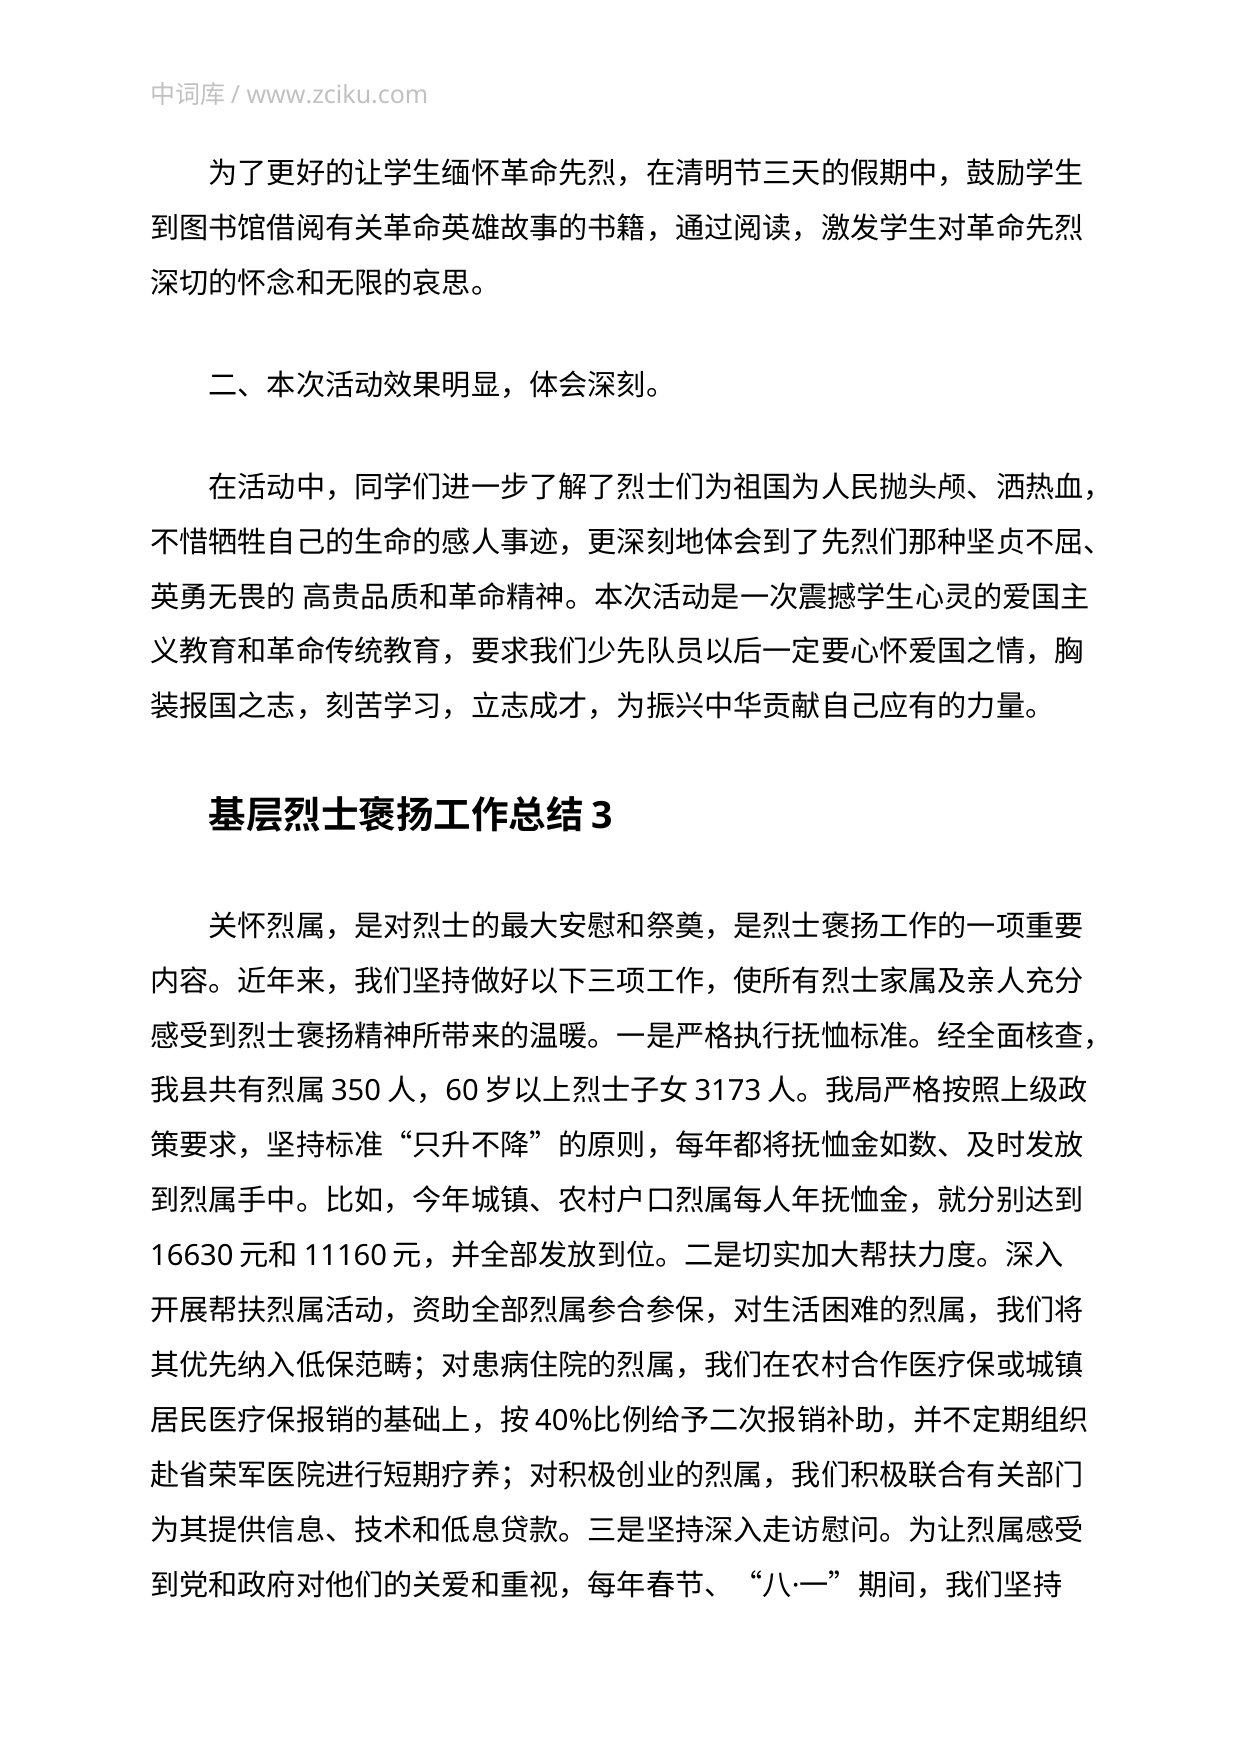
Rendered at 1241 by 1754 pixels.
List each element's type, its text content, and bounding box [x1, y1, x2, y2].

text 二、本次活动效果明显，体会深刻。 [150, 362, 1090, 404]
text 为了更好的让学生缅怀革命先烈，在清明节三天的假期中，鼓励学生到图书馆借阅有关革命英雄故事的书籍，通过阅读，激发学生对革命先烈深切的怀念和无限的哀思。 [150, 150, 1090, 302]
text 基层烈士褒扬工作总结3 [150, 785, 1090, 839]
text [150, 902, 1090, 1604]
text 在活动中，同学们进一步了解了烈士们为祖国为人民抛头颅、洒热血，不惜牺牲自己的生命的感人事迹，更深刻地体会到了先烈们那种坚贞不屈、英勇无畏的 高贵品质和革命精神。本次活动是一次震撼学生心灵的爱国主义教育和革命传统教育，要求我们少先队员以后一定要心怀爱国之情，胸装报国之志，刻苦学习，立志成才，为振兴中华贡献自己应有的力量。 [150, 463, 1090, 725]
